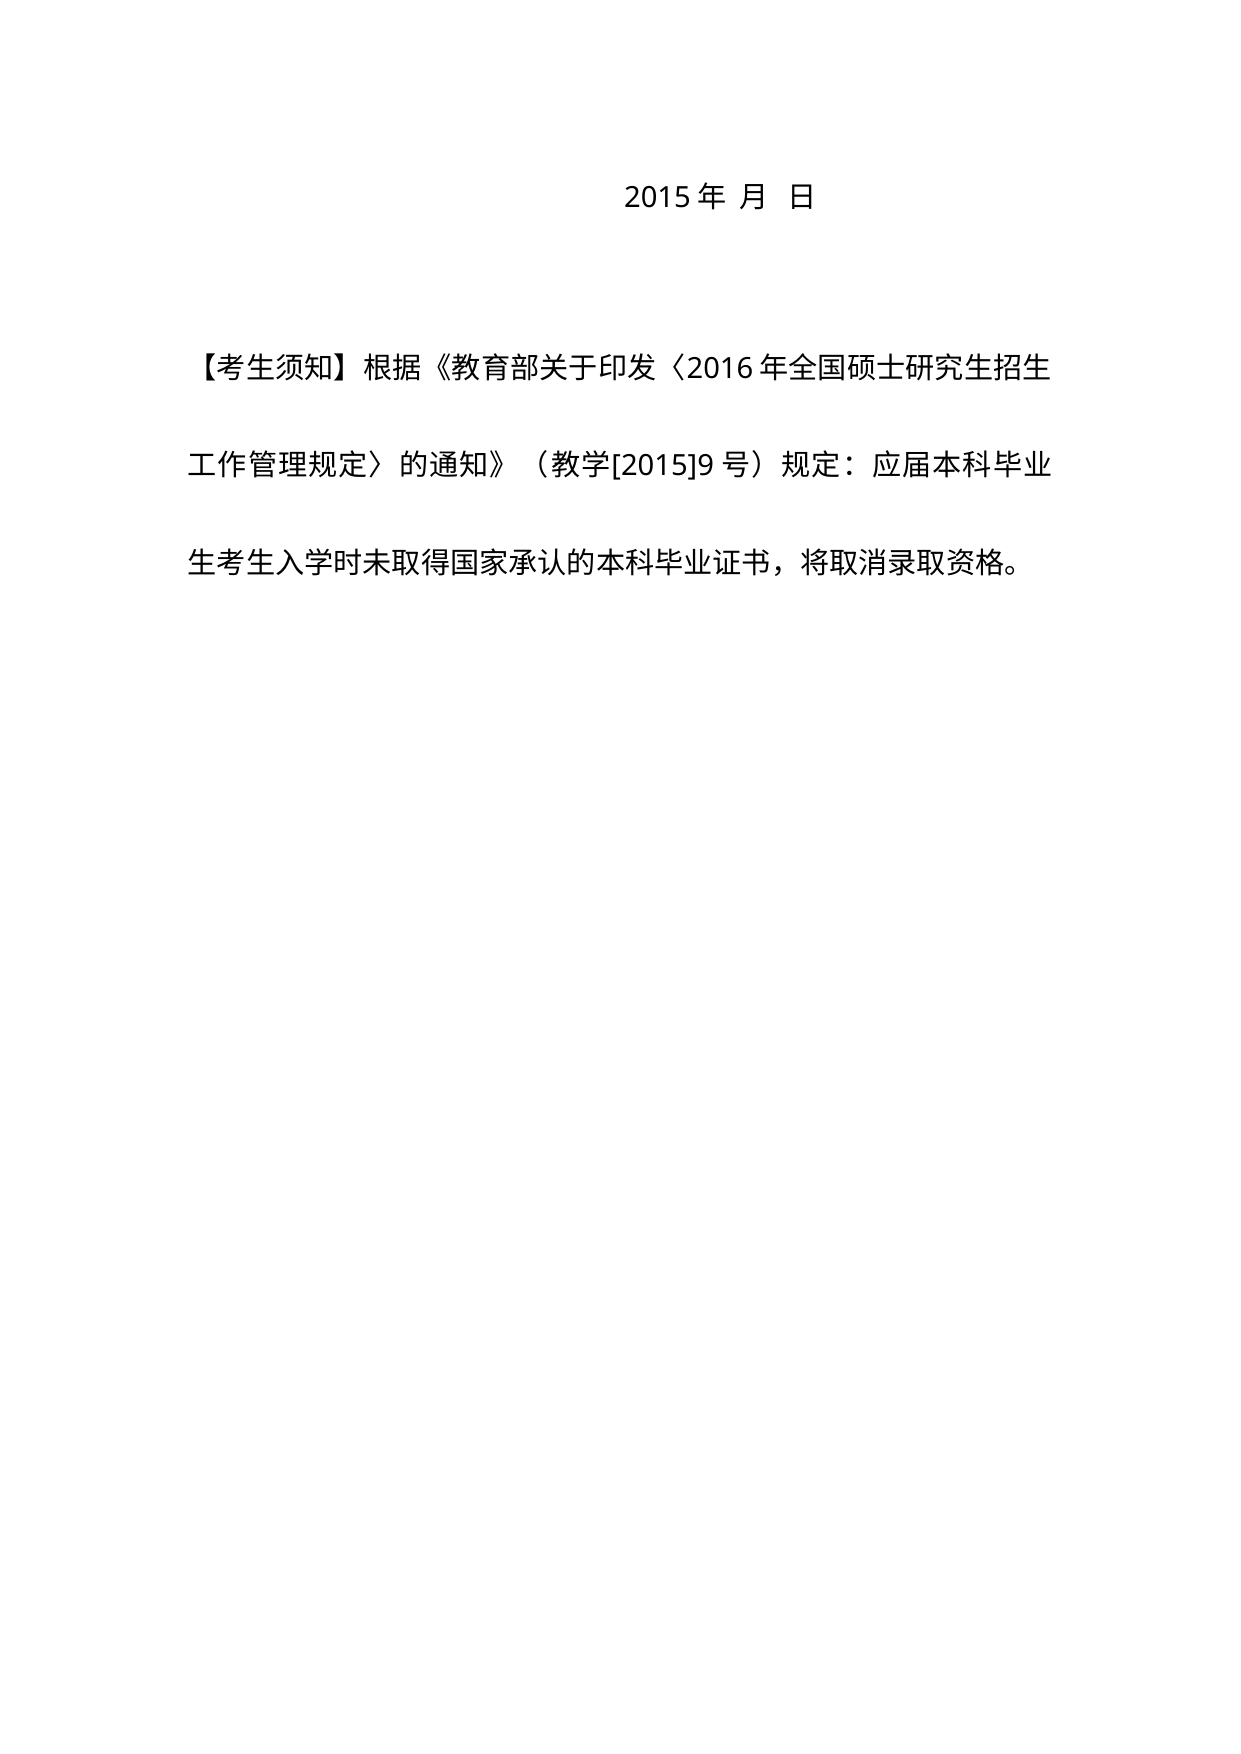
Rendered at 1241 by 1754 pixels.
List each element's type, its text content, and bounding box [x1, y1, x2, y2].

text 【考生须知】根据《教育部关于印发〈2016年全国硕士研究生招生工作管理规定〉的通知》（教学[2015]9号）规定：应届本科毕业生考生入学时未取得国家承认的本科毕业证书，将取消录取资格。 [187, 333, 1053, 593]
text 2015年 月 日 [187, 162, 1096, 227]
